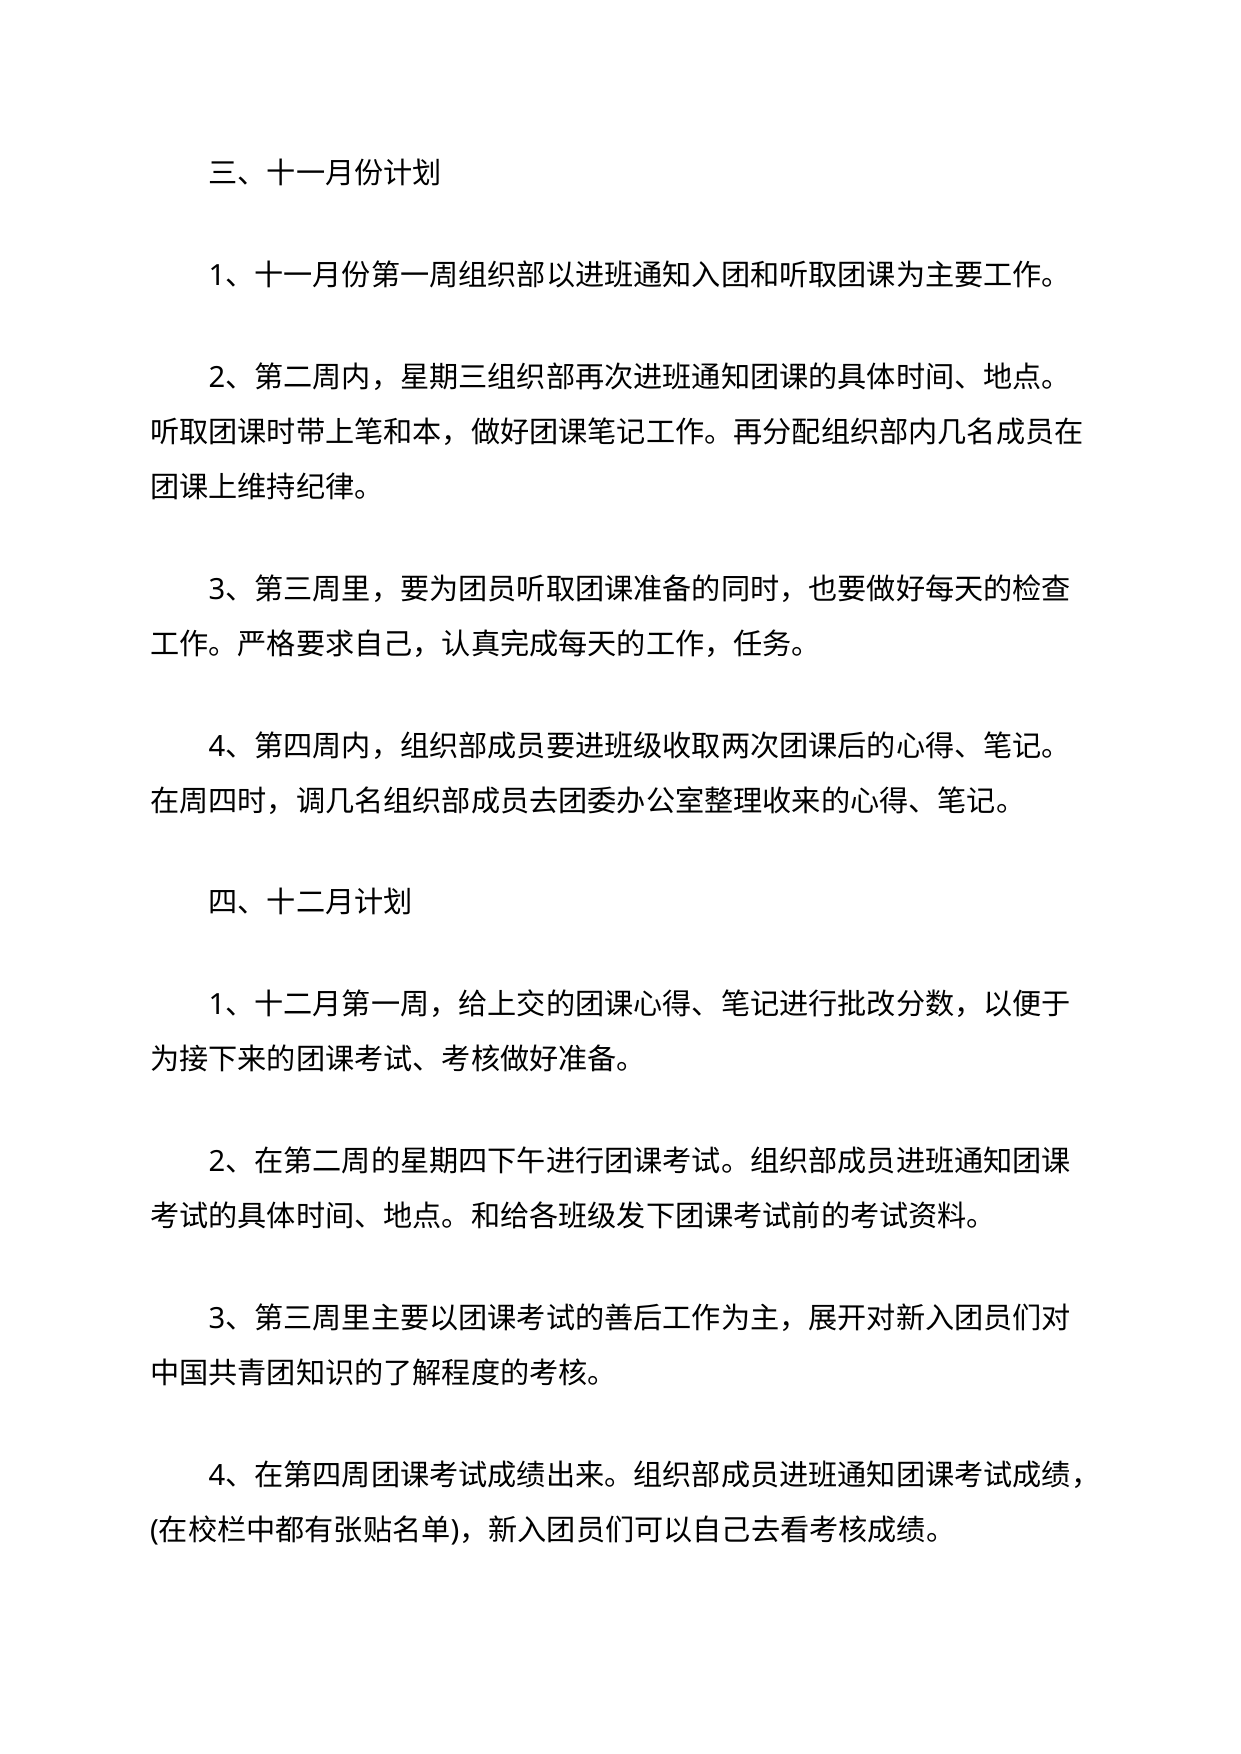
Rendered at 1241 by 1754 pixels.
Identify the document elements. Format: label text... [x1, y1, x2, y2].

text 四、十二月计划 [150, 879, 1090, 921]
text 2、第二周内，星期三组织部再次进班通知团课的具体时间、地点。听取团课时带上笔和本，做好团课笔记工作。再分配组织部内几名成员在团课上维持纪律。 [150, 354, 1090, 506]
text 三、十一月份计划 [150, 150, 1090, 192]
text 4、第四周内，组织部成员要进班级收取两次团课后的心得、笔记。在周四时，调几名组织部成员去团委办公室整理收来的心得、笔记。 [150, 722, 1090, 819]
text 2、在第二周的星期四下午进行团课考试。组织部成员进班通知团课考试的具体时间、地点。和给各班级发下团课考试前的考试资料。 [150, 1137, 1090, 1235]
text 1、十一月份第一周组织部以进班通知入团和听取团课为主要工作。 [150, 252, 1090, 294]
text 3、第三周里主要以团课考试的善后工作为主，展开对新入团员们对中国共青团知识的了解程度的考核。 [150, 1294, 1090, 1392]
text 1、十二月第一周，给上交的团课心得、笔记进行批改分数，以便于为接下来的团课考试、考核做好准备。 [150, 981, 1090, 1078]
text 4、在第四周团课考试成绩出来。组织部成员进班通知团课考试成绩，(在校栏中都有张贴名单)，新入团员们可以自己去看考核成绩。 [150, 1451, 1090, 1548]
text 3、第三周里，要为团员听取团课准备的同时，也要做好每天的检查工作。严格要求自己，认真完成每天的工作，任务。 [150, 565, 1090, 663]
